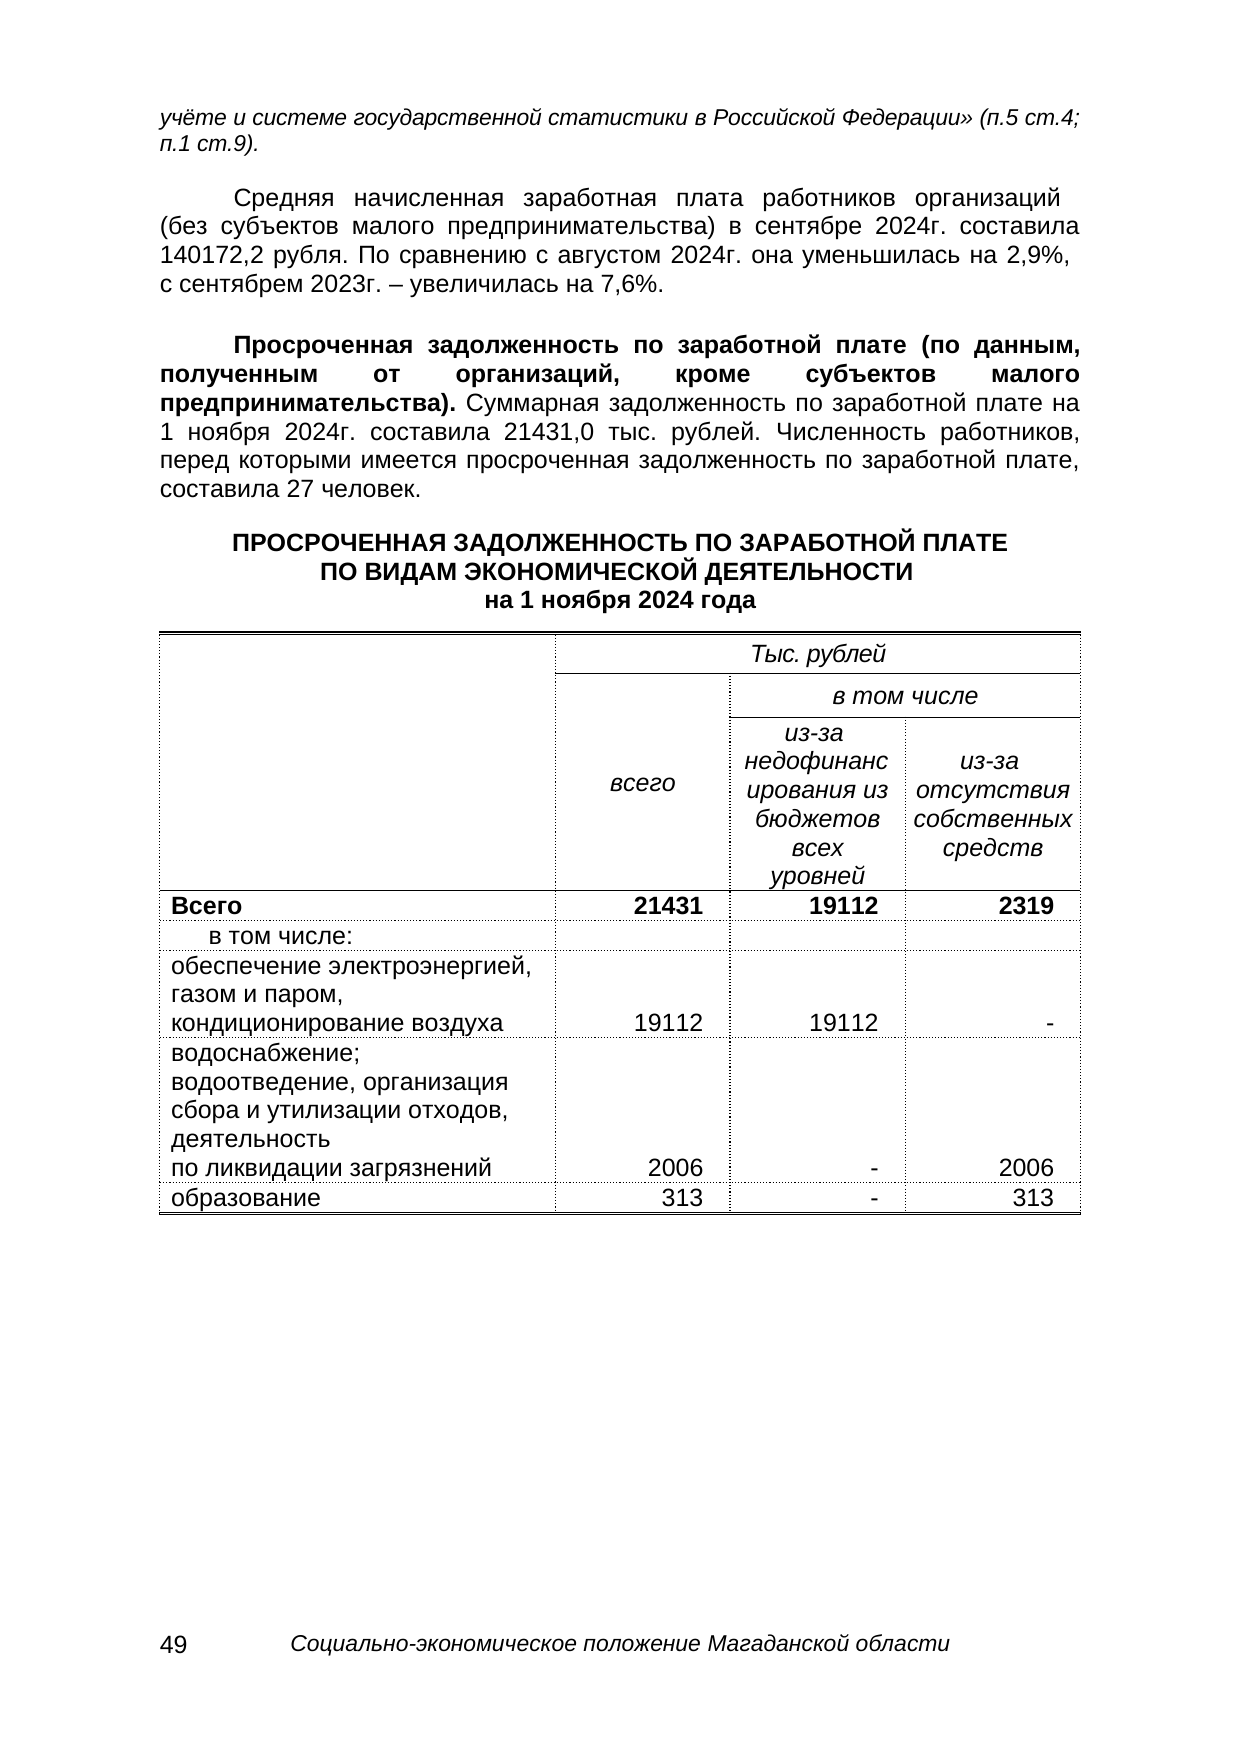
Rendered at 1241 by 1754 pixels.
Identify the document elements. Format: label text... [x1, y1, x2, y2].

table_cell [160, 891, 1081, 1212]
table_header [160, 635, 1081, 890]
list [159, 103, 1081, 156]
text Средняя начисленная заработная плата работников организаций (без субъектов малого предпринимательства) в сентябре 2024г. составила 140172,2 рубля. По сравнению с августом 2024г. она уменьшилась на 2,9%, с сентябрем 2023г. – увеличилась на 7,6%. [159, 182, 1081, 297]
text ПРОСРОЧЕННАЯ ЗАДОЛЖЕННОСТЬ ПО ЗАРАБОТНОЙ ПЛАТЕ [159, 528, 1081, 557]
text ПО ВИДАМ ЭКОНОМИЧЕСКОЙ ДЕЯТЕЛЬНОСТИ на 1 ноября 2024 года [159, 557, 1081, 614]
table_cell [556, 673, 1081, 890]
text Просроченная задолженность по заработной плате (по данным, полученным от организаций, кроме субъектов малого предпринимательства). Суммарная задолженность по заработной плате на 1 ноября 2024г. составила 21431,0 тыс. рублей. Численность работников, перед которыми имеется просроченная задолженность по заработной плате, составила 27 человек. [159, 330, 1081, 503]
